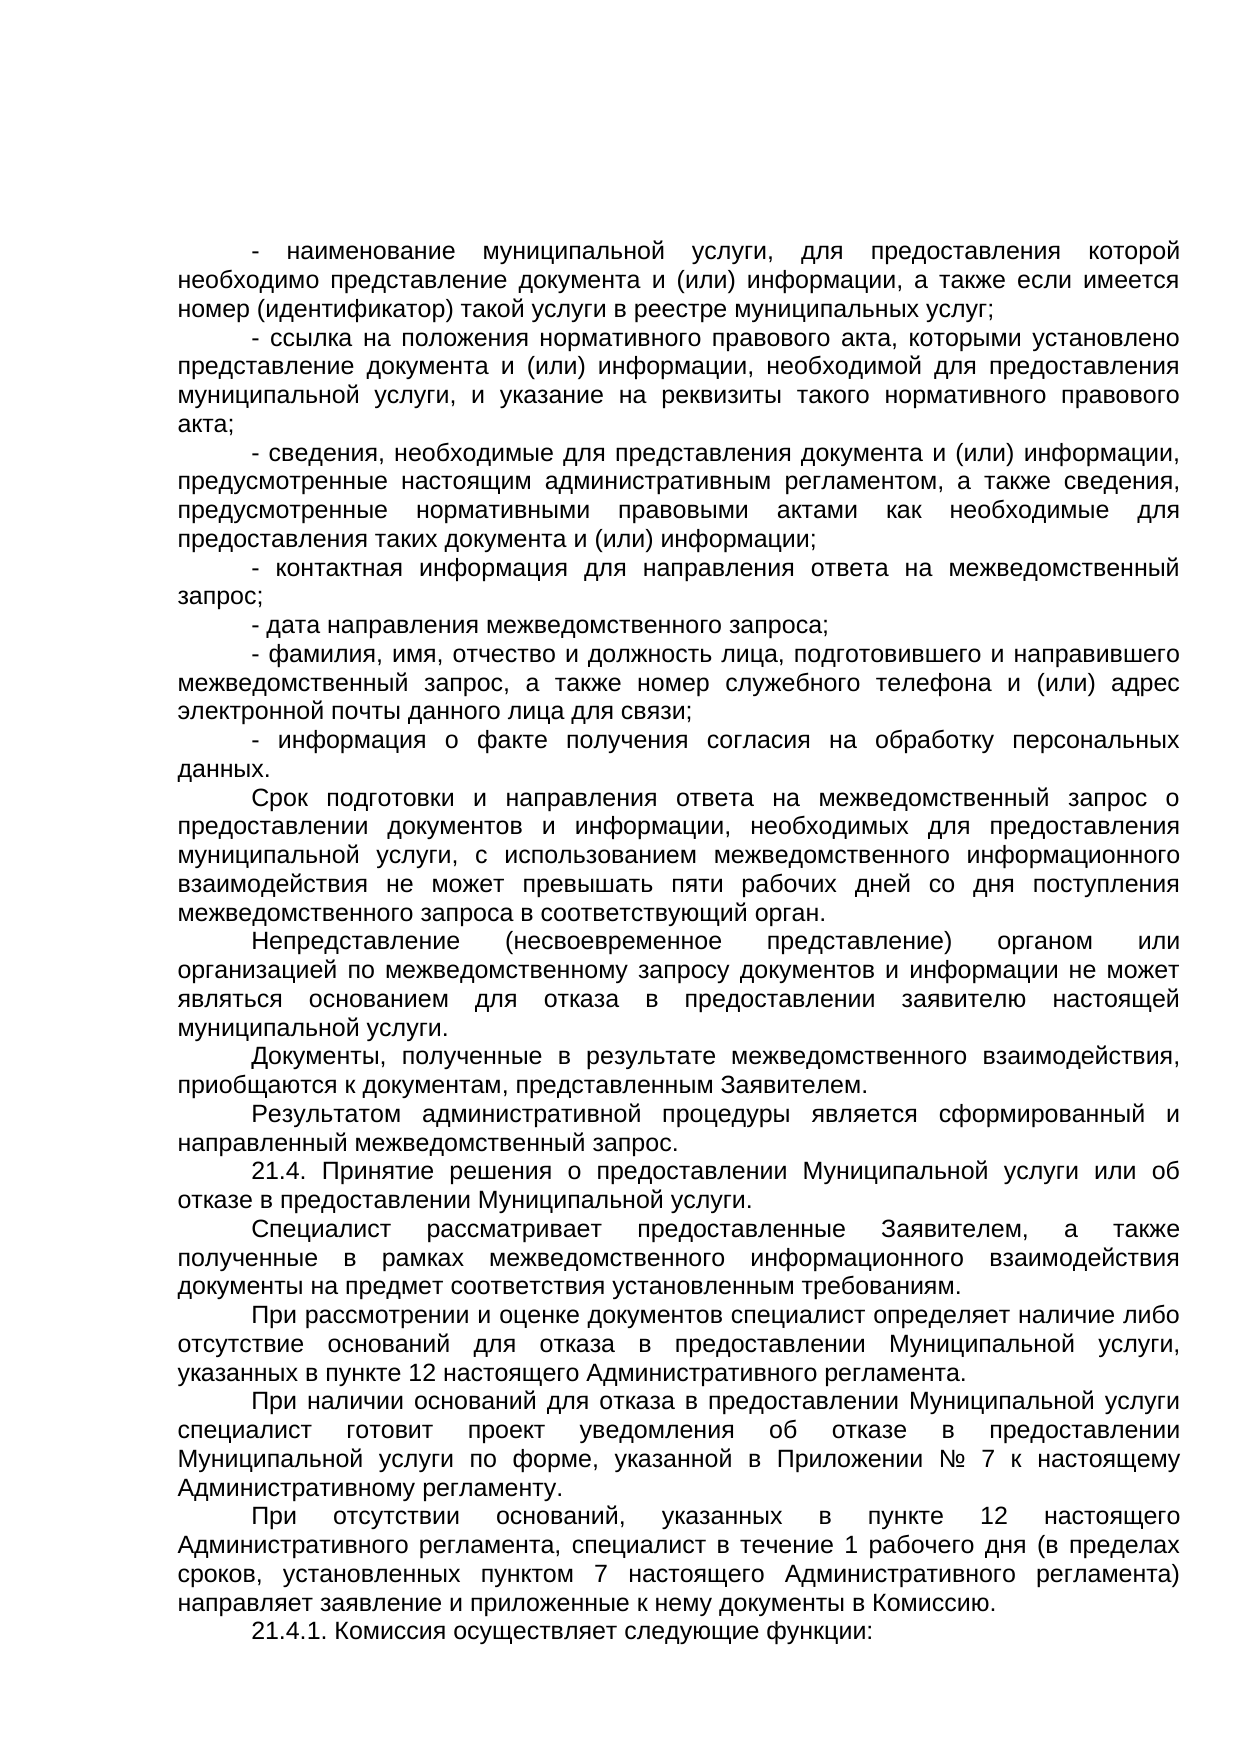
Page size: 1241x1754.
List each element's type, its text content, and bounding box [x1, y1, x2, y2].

text 21.4. Принятие решения о предоставлении Муниципальной услуги или об отказе в предоставлении Муниципальной услуги. [177, 1156, 1181, 1214]
text При рассмотрении и оценке документов специалист определяет наличие либо отсутствие оснований для отказа в предоставлении Муниципальной услуги, указанных в пункте 12 настоящего Административного регламента. [177, 1300, 1181, 1386]
text - информация о факте получения согласия на обработку персональных данных. [177, 725, 1181, 782]
text Результатом административной процедуры является сформированный и направленный межведомственный запрос. [177, 1099, 1181, 1156]
text При наличии оснований для отказа в предоставлении Муниципальной услуги специалист готовит проект уведомления об отказе в предоставлении Муниципальной услуги по форме, указанной в Приложении № 7 к настоящему Административному регламенту. [177, 1386, 1181, 1501]
text Специалист рассматривает предоставленные Заявителем, а также полученные в рамках межведомственного информационного взаимодействия документы на предмет соответствия установленным требованиям. [177, 1214, 1181, 1300]
text При отсутствии оснований, указанных в пункте 12 настоящего Административного регламента, специалист в течение 1 рабочего дня (в пределах сроков, установленных пунктом 7 настоящего Административного регламента) направляет заявление и приложенные к нему документы в Комиссию. [177, 1501, 1181, 1616]
text - фамилия, имя, отчество и должность лица, подготовившего и направившего межведомственный запрос, а также номер служебного телефона и (или) адрес электронной почты данного лица для связи; [177, 639, 1181, 725]
text Срок подготовки и направления ответа на межведомственный запрос о предоставлении документов и информации, необходимых для предоставления муниципальной услуги, с использованием межведомственного информационного взаимодействия не может превышать пяти рабочих дней со дня поступления межведомственного запроса в соответствующий орган. [177, 782, 1181, 926]
text Непредставление (несвоевременное представление) органом или организацией по межведомственному запросу документов и информации не может являться основанием для отказа в предоставлении заявителю настоящей муниципальной услуги. [177, 926, 1181, 1041]
text - наименование муниципальной услуги, для предоставления которой необходимо представление документа и (или) информации, а также если имеется номер (идентификатор) такой услуги в реестре муниципальных услуг; [177, 236, 1181, 322]
text Документы, полученные в результате межведомственного взаимодействия, приобщаются к документам, представленным Заявителем. [177, 1041, 1181, 1099]
text - дата направления межведомственного запроса; [177, 610, 1181, 639]
text - сведения, необходимые для представления документа и (или) информации, предусмотренные настоящим административным регламентом, а также сведения, предусмотренные нормативными правовыми актами как необходимые для предоставления таких документа и (или) информации; [177, 437, 1181, 552]
text - ссылка на положения нормативного правового акта, которыми установлено представление документа и (или) информации, необходимой для предоставления муниципальной услуги, и указание на реквизиты такого нормативного правового акта; [177, 322, 1181, 437]
text - контактная информация для направления ответа на межведомственный запрос; [177, 552, 1181, 610]
text 21.4.1. Комиссия осуществляет следующие функции: [177, 1616, 1181, 1645]
